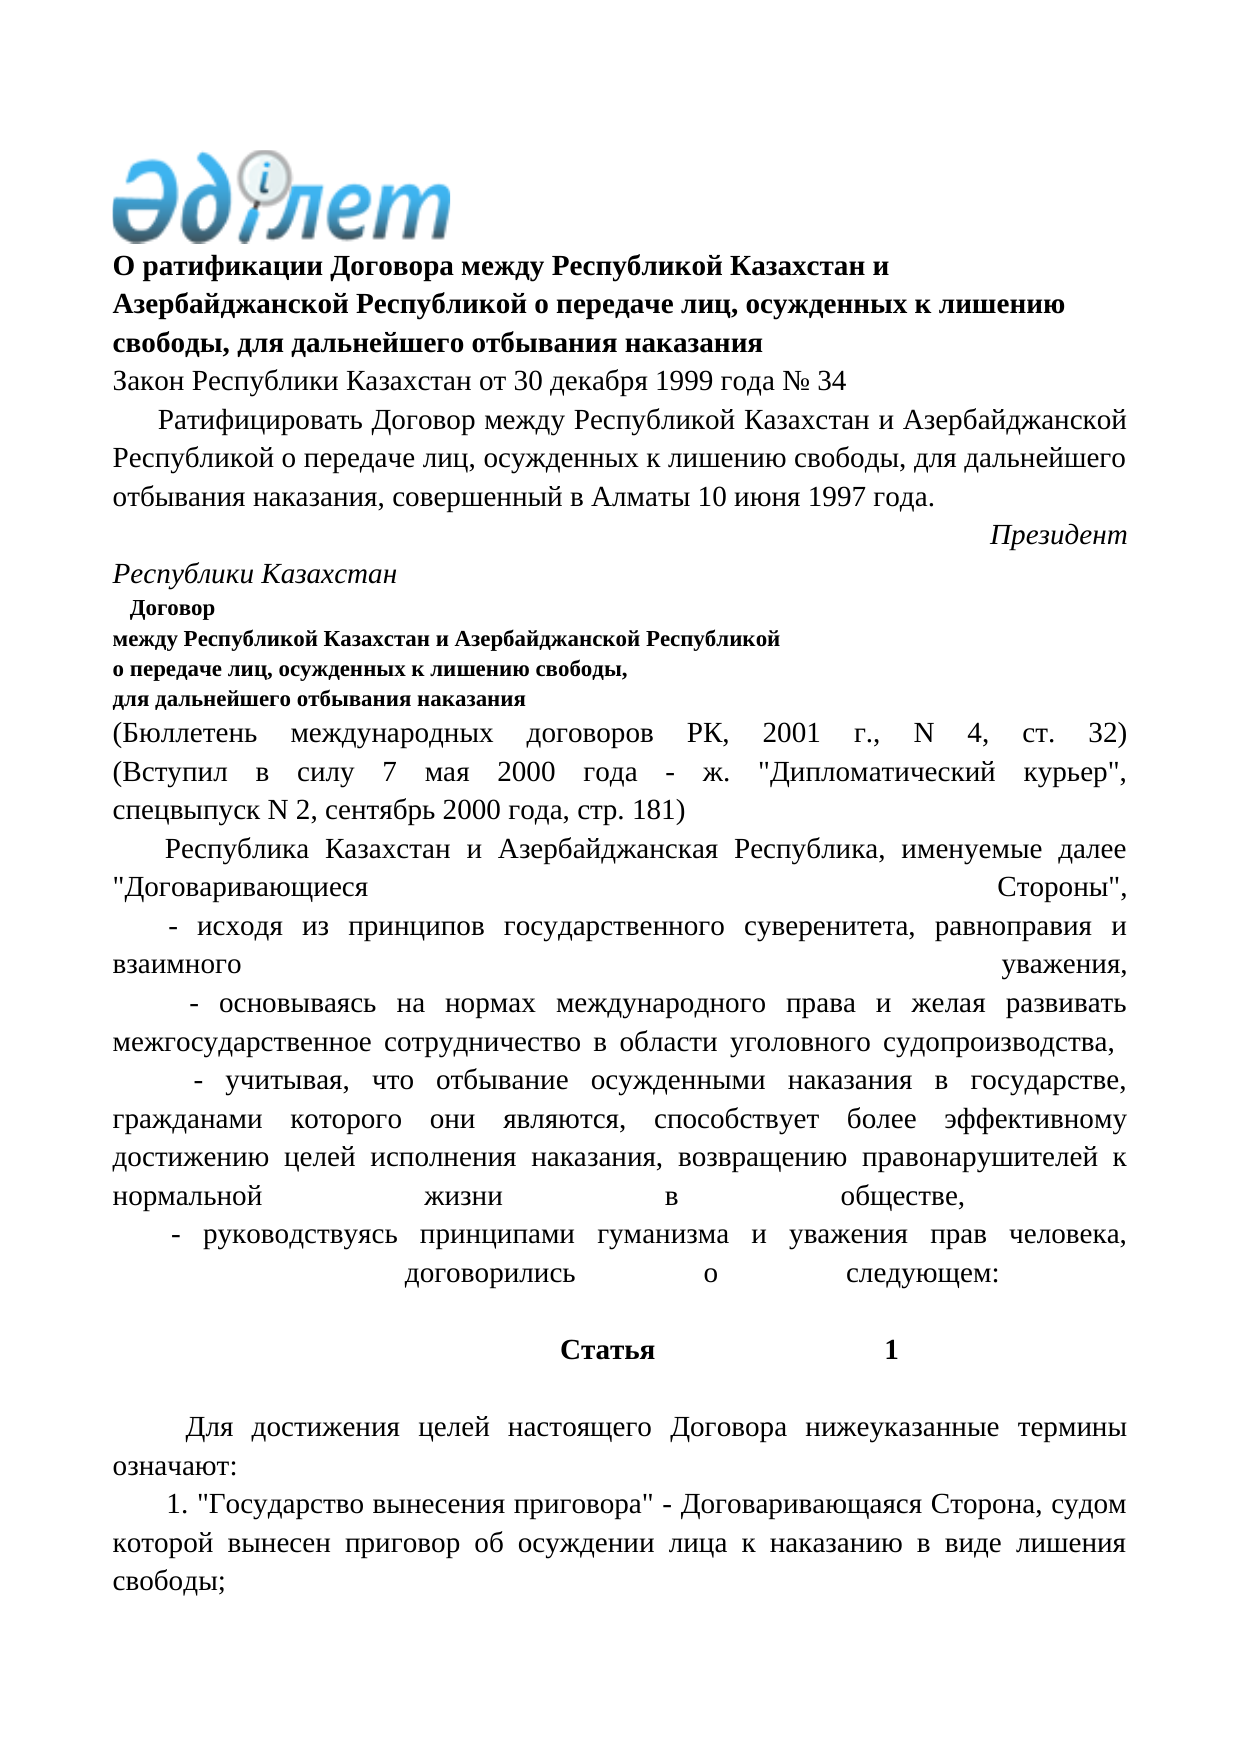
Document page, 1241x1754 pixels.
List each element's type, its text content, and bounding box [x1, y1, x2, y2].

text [112, 831, 1128, 1597]
text О ратификации Договора между Республикой Казахстан и Азербайджанской Республикой о передаче лиц, осужденных к лишению свободы, для дальнейшего отбывания наказания [112, 248, 1128, 358]
picture [112, 150, 451, 244]
text Президент Республики Казахстан [112, 517, 1128, 589]
text Ратифицировать Договор между Республикой Казахстан и Азербайджанской Республикой о передаче лиц, осужденных к лишению свободы, для дальнейшего отбывания наказания, совершенный в Алматы 10 июня 1997 года. [112, 402, 1128, 512]
text Закон Республики Казахстан от 30 декабря 1999 года № 34 [112, 363, 1128, 397]
text Договор между Республикой Казахстан и Азербайджанской Республикой о передаче лиц, осужденных к лишению свободы, для дальнейшего отбывания наказания [112, 594, 1128, 711]
text (Бюллетень международных договоров РК, 2001 г., N 4, ст. 32) (Вступил в силу 7 мая 2000 года - ж. "Дипломатический курьер", спецвыпуск N 2, сентябрь 2000 года, стр. 181) [112, 715, 1128, 826]
